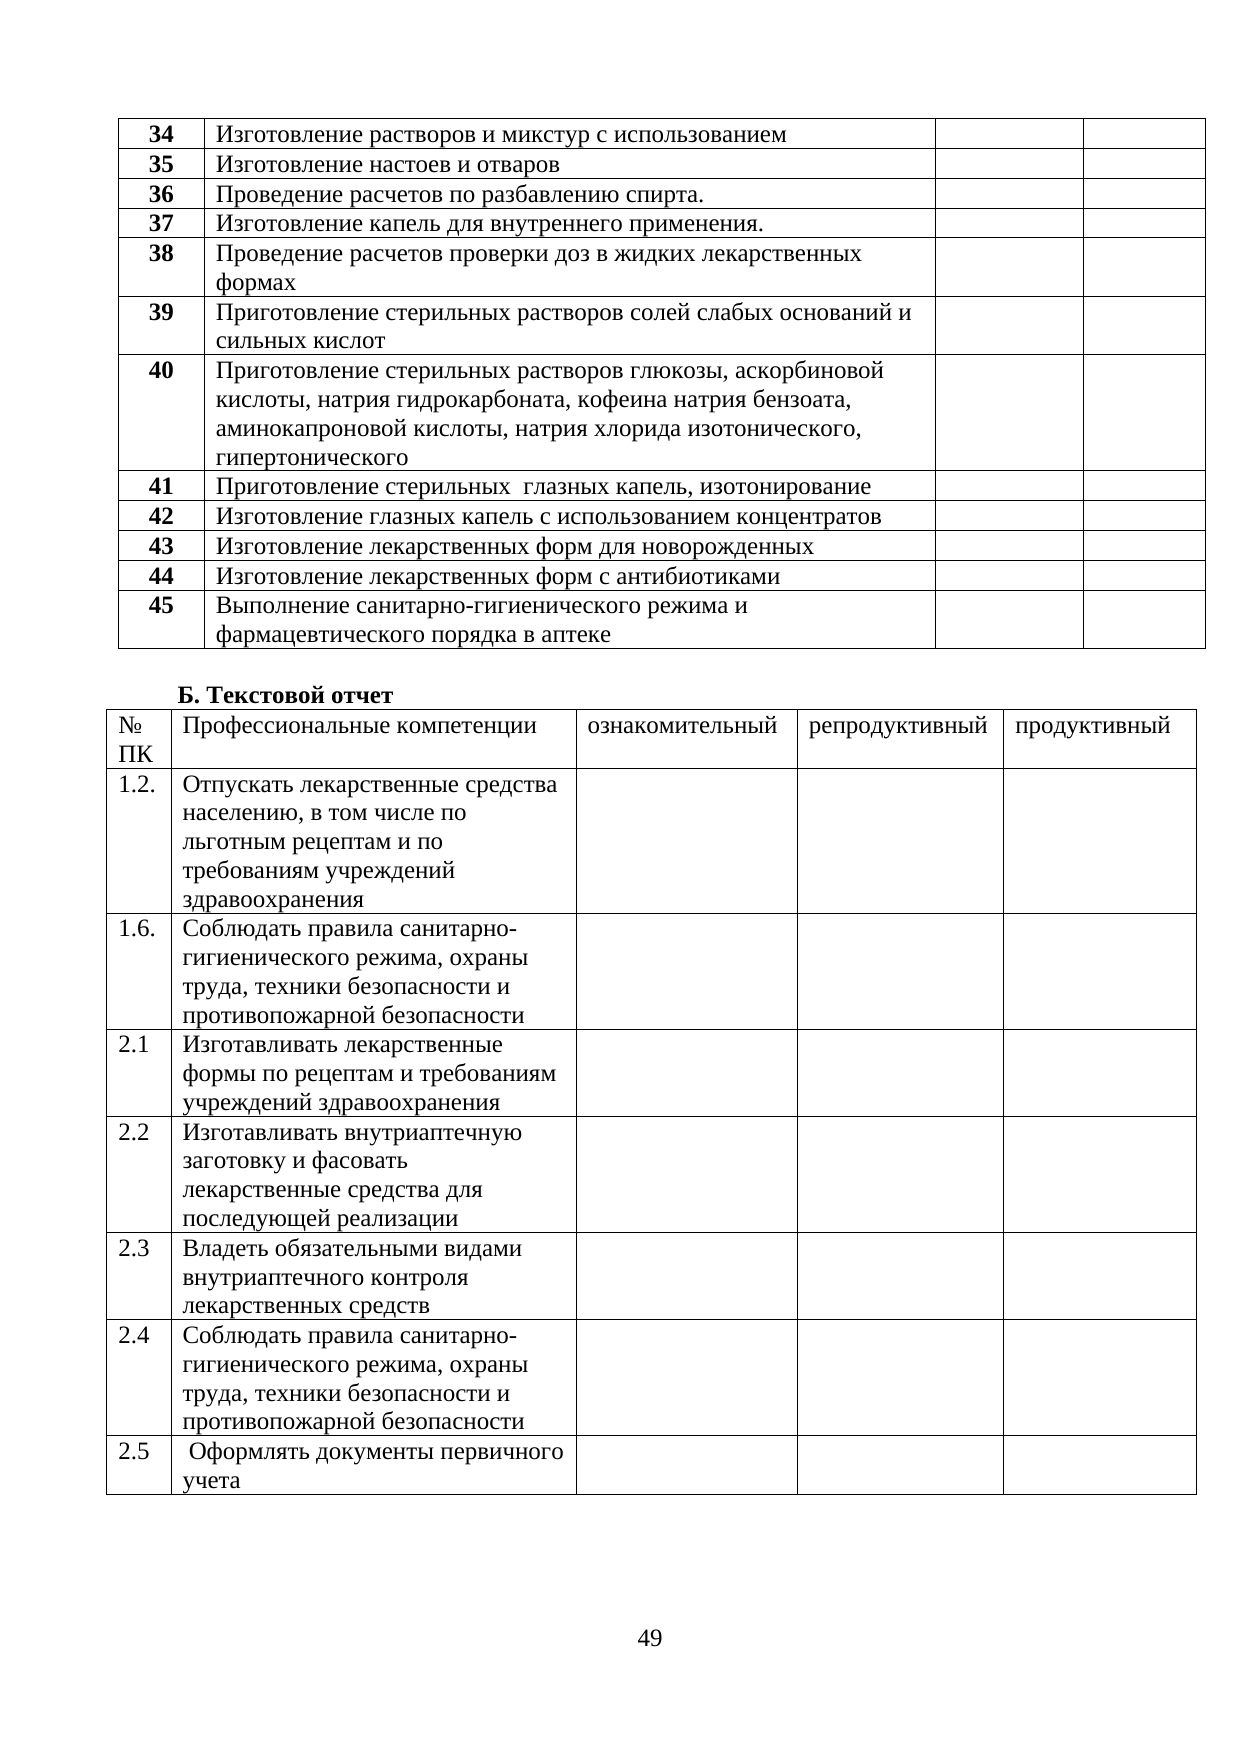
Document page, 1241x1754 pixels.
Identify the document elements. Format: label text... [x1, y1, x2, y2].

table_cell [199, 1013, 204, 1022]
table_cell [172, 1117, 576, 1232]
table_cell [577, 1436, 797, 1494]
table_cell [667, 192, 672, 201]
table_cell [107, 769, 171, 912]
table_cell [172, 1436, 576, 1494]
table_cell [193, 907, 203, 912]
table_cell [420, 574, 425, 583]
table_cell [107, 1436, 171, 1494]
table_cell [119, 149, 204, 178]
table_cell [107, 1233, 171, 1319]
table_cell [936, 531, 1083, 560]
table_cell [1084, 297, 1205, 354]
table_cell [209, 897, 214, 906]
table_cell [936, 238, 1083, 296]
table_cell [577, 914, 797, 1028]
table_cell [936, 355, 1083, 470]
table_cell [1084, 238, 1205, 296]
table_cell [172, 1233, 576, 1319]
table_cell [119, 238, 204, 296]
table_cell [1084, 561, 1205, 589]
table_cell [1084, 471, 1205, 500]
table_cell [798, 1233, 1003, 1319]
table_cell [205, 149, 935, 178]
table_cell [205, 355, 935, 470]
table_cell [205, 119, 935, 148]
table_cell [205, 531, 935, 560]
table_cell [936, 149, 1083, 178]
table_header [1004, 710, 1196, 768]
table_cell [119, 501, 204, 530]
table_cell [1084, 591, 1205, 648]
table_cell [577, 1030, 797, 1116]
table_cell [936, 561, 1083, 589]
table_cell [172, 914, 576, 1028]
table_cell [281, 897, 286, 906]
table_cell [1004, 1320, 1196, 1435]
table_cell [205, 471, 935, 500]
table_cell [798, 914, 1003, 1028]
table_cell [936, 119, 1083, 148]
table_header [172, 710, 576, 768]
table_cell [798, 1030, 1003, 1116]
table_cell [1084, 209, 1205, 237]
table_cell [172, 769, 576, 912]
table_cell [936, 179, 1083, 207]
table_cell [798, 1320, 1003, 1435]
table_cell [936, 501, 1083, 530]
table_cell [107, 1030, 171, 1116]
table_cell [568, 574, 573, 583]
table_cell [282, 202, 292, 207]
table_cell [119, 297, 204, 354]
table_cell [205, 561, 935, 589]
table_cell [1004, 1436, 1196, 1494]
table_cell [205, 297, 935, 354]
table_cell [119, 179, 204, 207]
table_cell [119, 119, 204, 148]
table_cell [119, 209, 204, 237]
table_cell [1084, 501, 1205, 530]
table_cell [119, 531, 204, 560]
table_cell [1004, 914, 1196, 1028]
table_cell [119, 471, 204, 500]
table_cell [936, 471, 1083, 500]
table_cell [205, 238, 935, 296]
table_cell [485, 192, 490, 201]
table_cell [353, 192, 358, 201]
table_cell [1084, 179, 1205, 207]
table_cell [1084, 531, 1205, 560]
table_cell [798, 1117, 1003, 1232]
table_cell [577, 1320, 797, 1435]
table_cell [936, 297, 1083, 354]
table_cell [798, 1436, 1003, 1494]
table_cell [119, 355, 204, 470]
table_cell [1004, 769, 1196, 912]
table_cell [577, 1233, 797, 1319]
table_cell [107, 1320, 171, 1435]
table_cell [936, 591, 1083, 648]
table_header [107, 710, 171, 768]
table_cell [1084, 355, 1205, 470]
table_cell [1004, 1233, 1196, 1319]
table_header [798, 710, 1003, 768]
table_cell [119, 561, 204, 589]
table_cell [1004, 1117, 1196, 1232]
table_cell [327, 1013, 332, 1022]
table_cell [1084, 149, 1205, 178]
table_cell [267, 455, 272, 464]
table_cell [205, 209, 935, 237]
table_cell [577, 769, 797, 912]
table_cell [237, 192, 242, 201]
text Б. Текстовой отчет [148, 680, 1181, 709]
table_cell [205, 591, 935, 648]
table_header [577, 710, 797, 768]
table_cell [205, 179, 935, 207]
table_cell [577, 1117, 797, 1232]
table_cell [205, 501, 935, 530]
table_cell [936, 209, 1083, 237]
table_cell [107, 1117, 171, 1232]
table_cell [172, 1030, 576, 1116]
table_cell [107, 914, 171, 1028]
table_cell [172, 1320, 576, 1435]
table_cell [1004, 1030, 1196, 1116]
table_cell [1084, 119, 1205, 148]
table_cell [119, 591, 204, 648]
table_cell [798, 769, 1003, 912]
